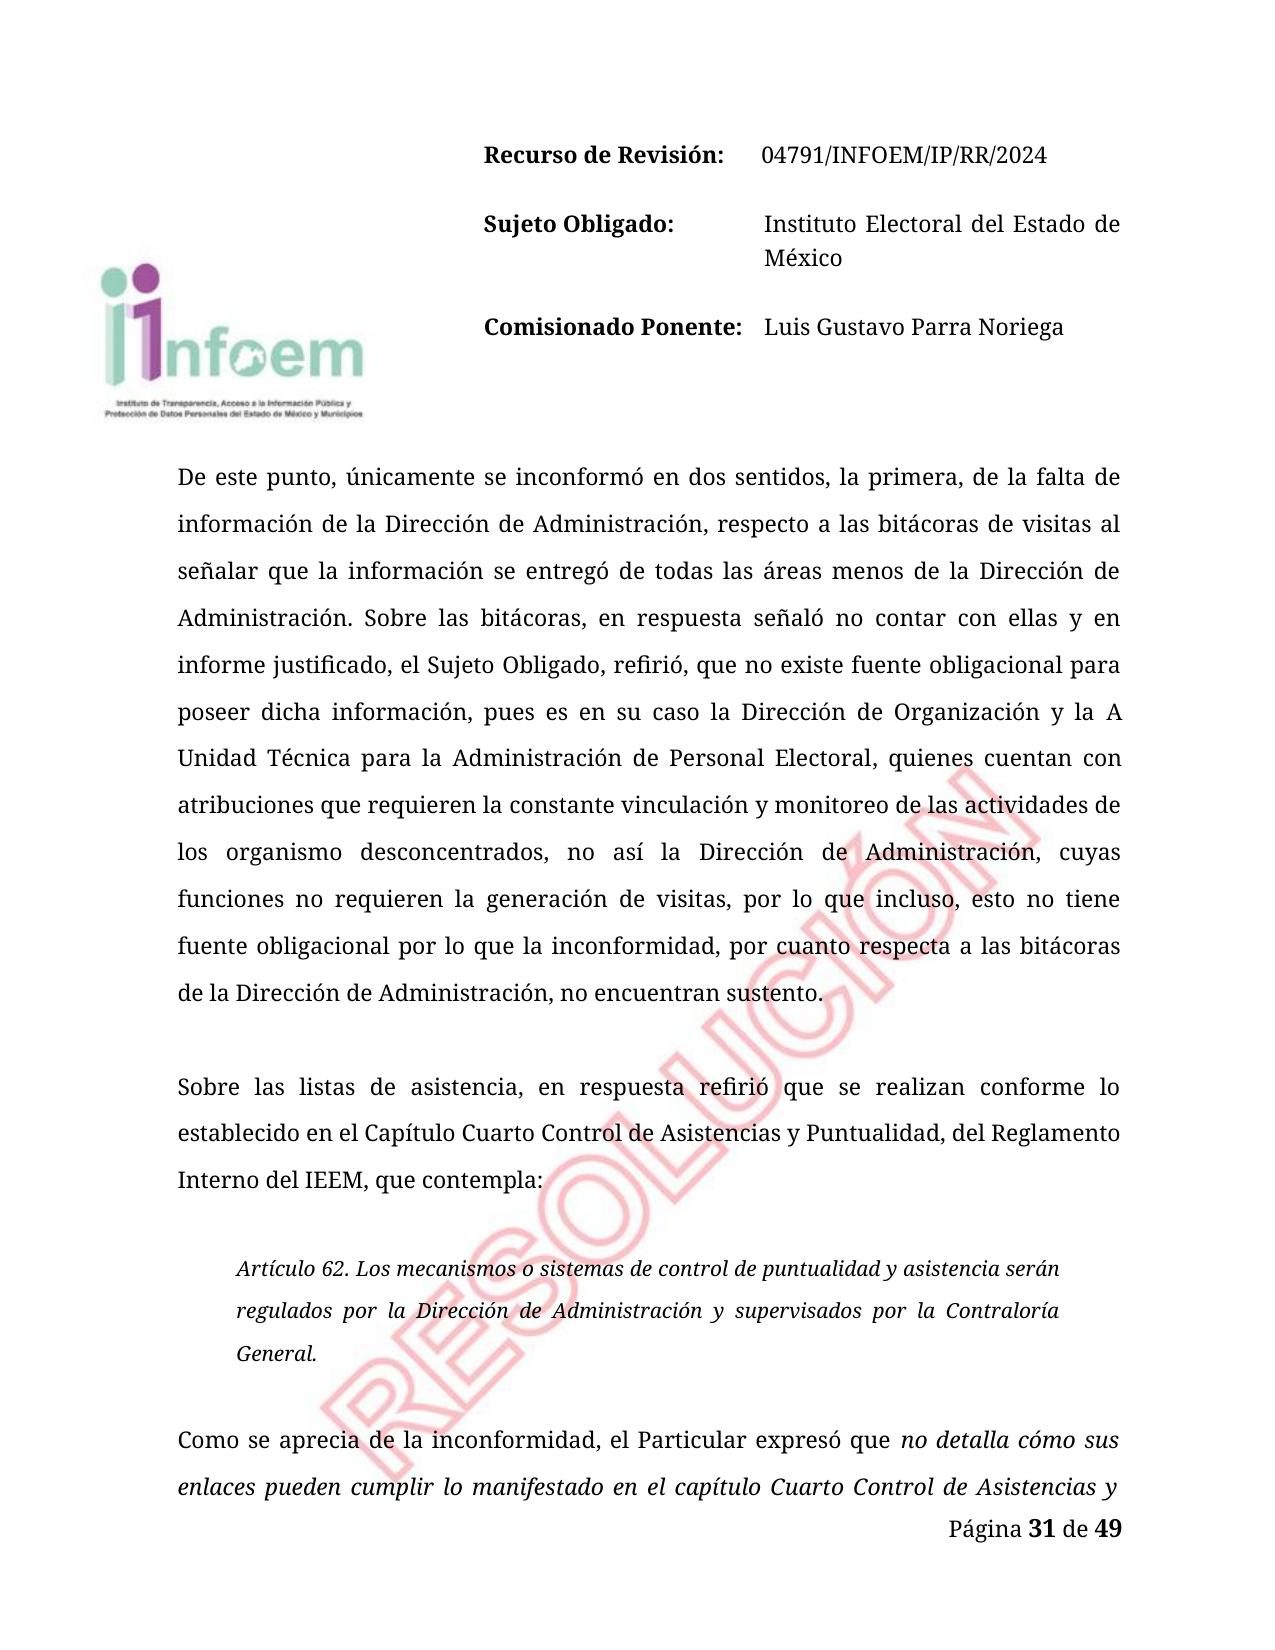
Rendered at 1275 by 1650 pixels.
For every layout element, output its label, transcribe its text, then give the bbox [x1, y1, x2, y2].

text De este punto, únicamente se inconformó en dos sentidos, la primera, de la falta de información de la Dirección de Administración, respecto a las bitácoras de visitas al señalar que la información se entregó de todas las áreas menos de la Dirección de Administración. Sobre las bitácoras, en respuesta señaló no contar con ellas y en informe justificado, el Sujeto Obligado, refirió, que no existe fuente obligacional para poseer dicha información, pues es en su caso la Dirección de Organización y la A Unidad Técnica para la Administración de Personal Electoral, quienes cuentan con atribuciones que requieren la constante vinculación y monitoreo de las actividades de los organismo desconcentrados, no así la Dirección de Administración, cuyas funciones no requieren la generación de visitas, por lo que incluso, esto no tiene fuente obligacional por lo que la inconformidad, por cuanto respecta a las bitácoras de la Dirección de Administración, no encuentran sustento. [177, 461, 1122, 1008]
picture [0, 198, 1275, 1650]
text Artículo 62. Los mecanismos o sistemas de control de puntualidad y asistencia serán regulados por la Dirección de Administración y supervisados por la Contraloría General. [236, 1254, 1063, 1367]
text Sobre las listas de asistencia, en respuesta refirió que se realizan conforme lo establecido en el Capítulo Cuarto Control de Asistencias y Puntualidad, del Reglamento Interno del IEEM, que contempla: [177, 1070, 1122, 1195]
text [177, 1424, 1122, 1502]
